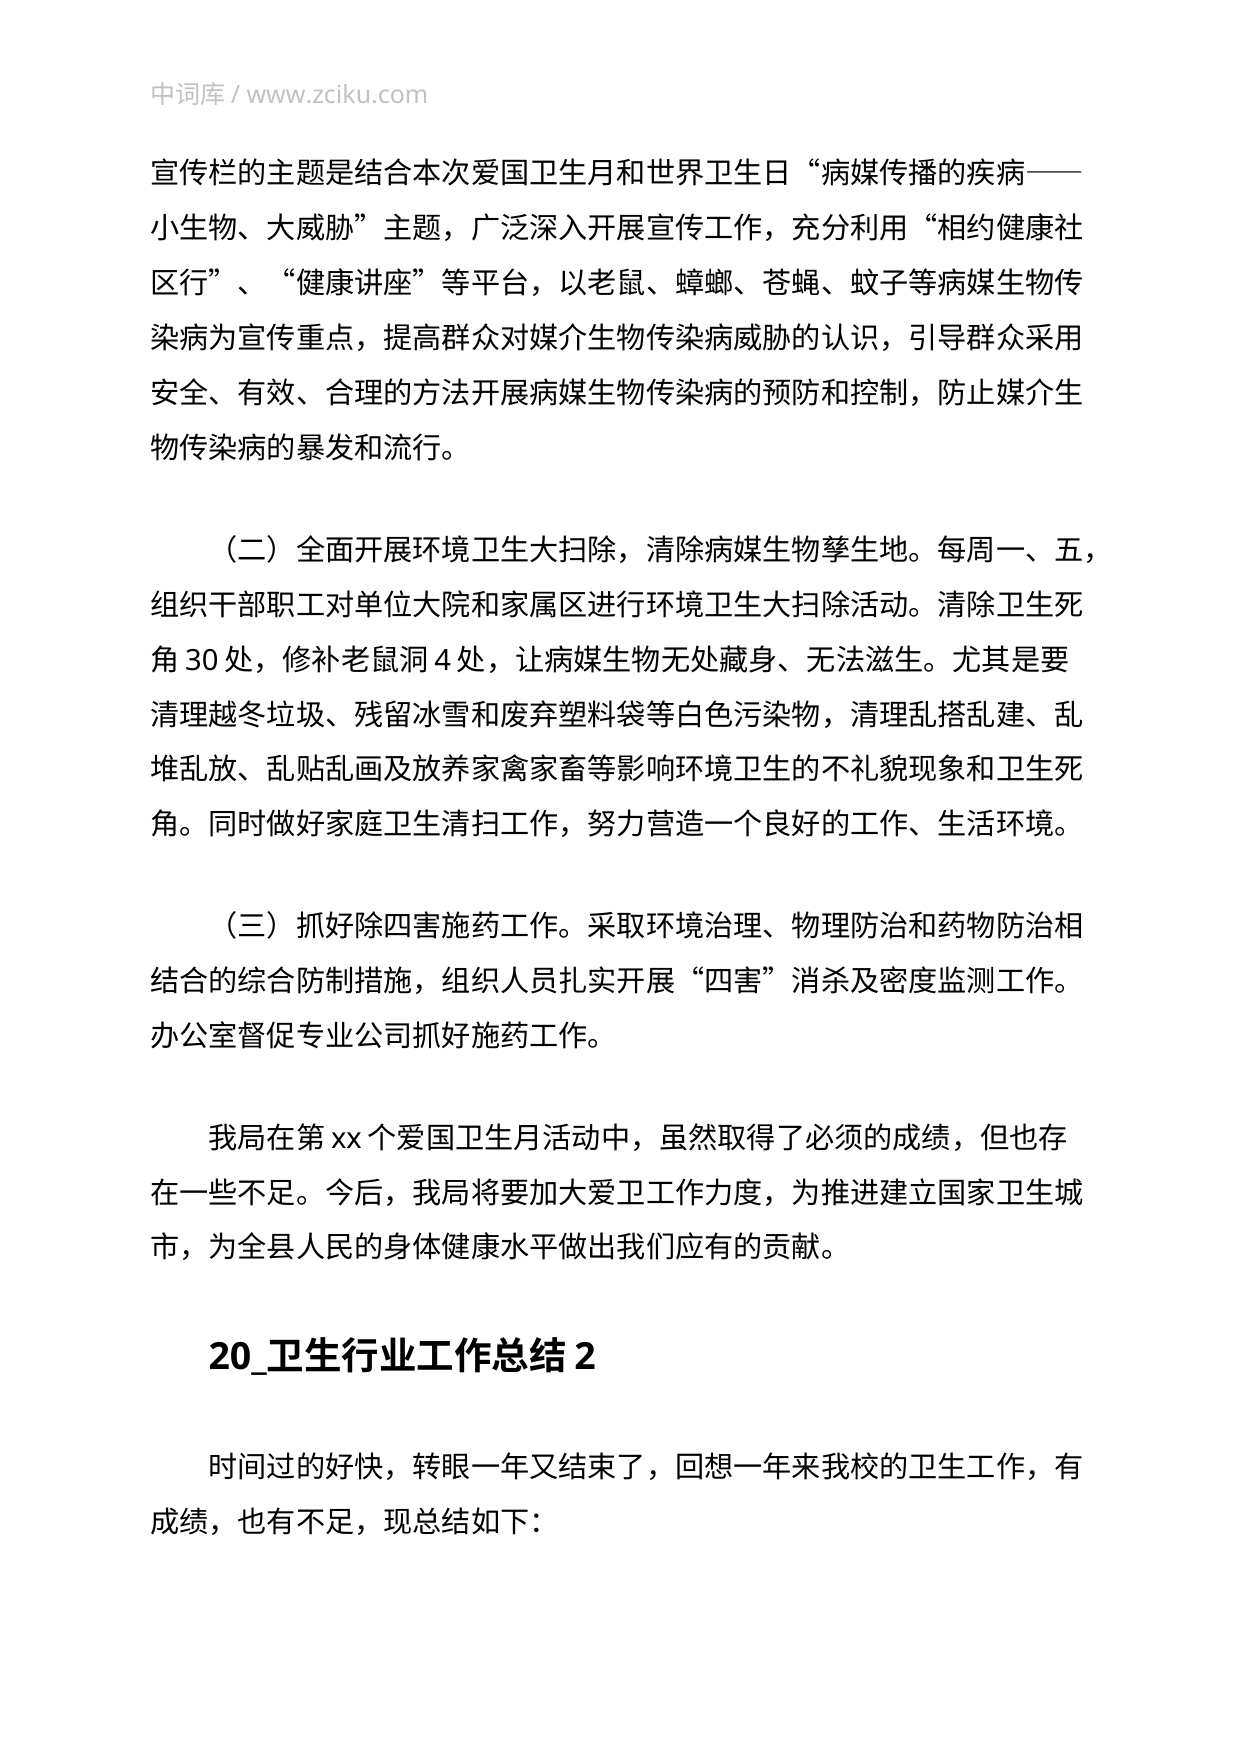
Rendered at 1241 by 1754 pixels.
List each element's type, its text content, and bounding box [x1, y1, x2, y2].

text 20_卫生行业工作总结2 [150, 1326, 1090, 1380]
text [150, 150, 1090, 467]
text （三）抓好除四害施药工作。采取环境治理、物理防治和药物防治相结合的综合防制措施，组织人员扎实开展“四害”消杀及密度监测工作。办公室督促专业公司抓好施药工作。 [150, 903, 1090, 1055]
text 时间过的好快，转眼一年又结束了，回想一年来我校的卫生工作，有成绩，也有不足，现总结如下： [150, 1443, 1090, 1541]
text 我局在第xx个爱国卫生月活动中，虽然取得了必须的成绩，但也存在一些不足。今后，我局将要加大爱卫工作力度，为推进建立国家卫生城市，为全县人民的身体健康水平做出我们应有的贡献。 [150, 1114, 1090, 1266]
text （二）全面开展环境卫生大扫除，清除病媒生物孳生地。每周一、五，组织干部职工对单位大院和家属区进行环境卫生大扫除活动。清除卫生死角30处，修补老鼠洞4处，让病媒生物无处藏身、无法滋生。尤其是要清理越冬垃圾、残留冰雪和废弃塑料袋等白色污染物，清理乱搭乱建、乱堆乱放、乱贴乱画及放养家禽家畜等影响环境卫生的不礼貌现象和卫生死角。同时做好家庭卫生清扫工作，努力营造一个良好的工作、生活环境。 [150, 526, 1090, 843]
